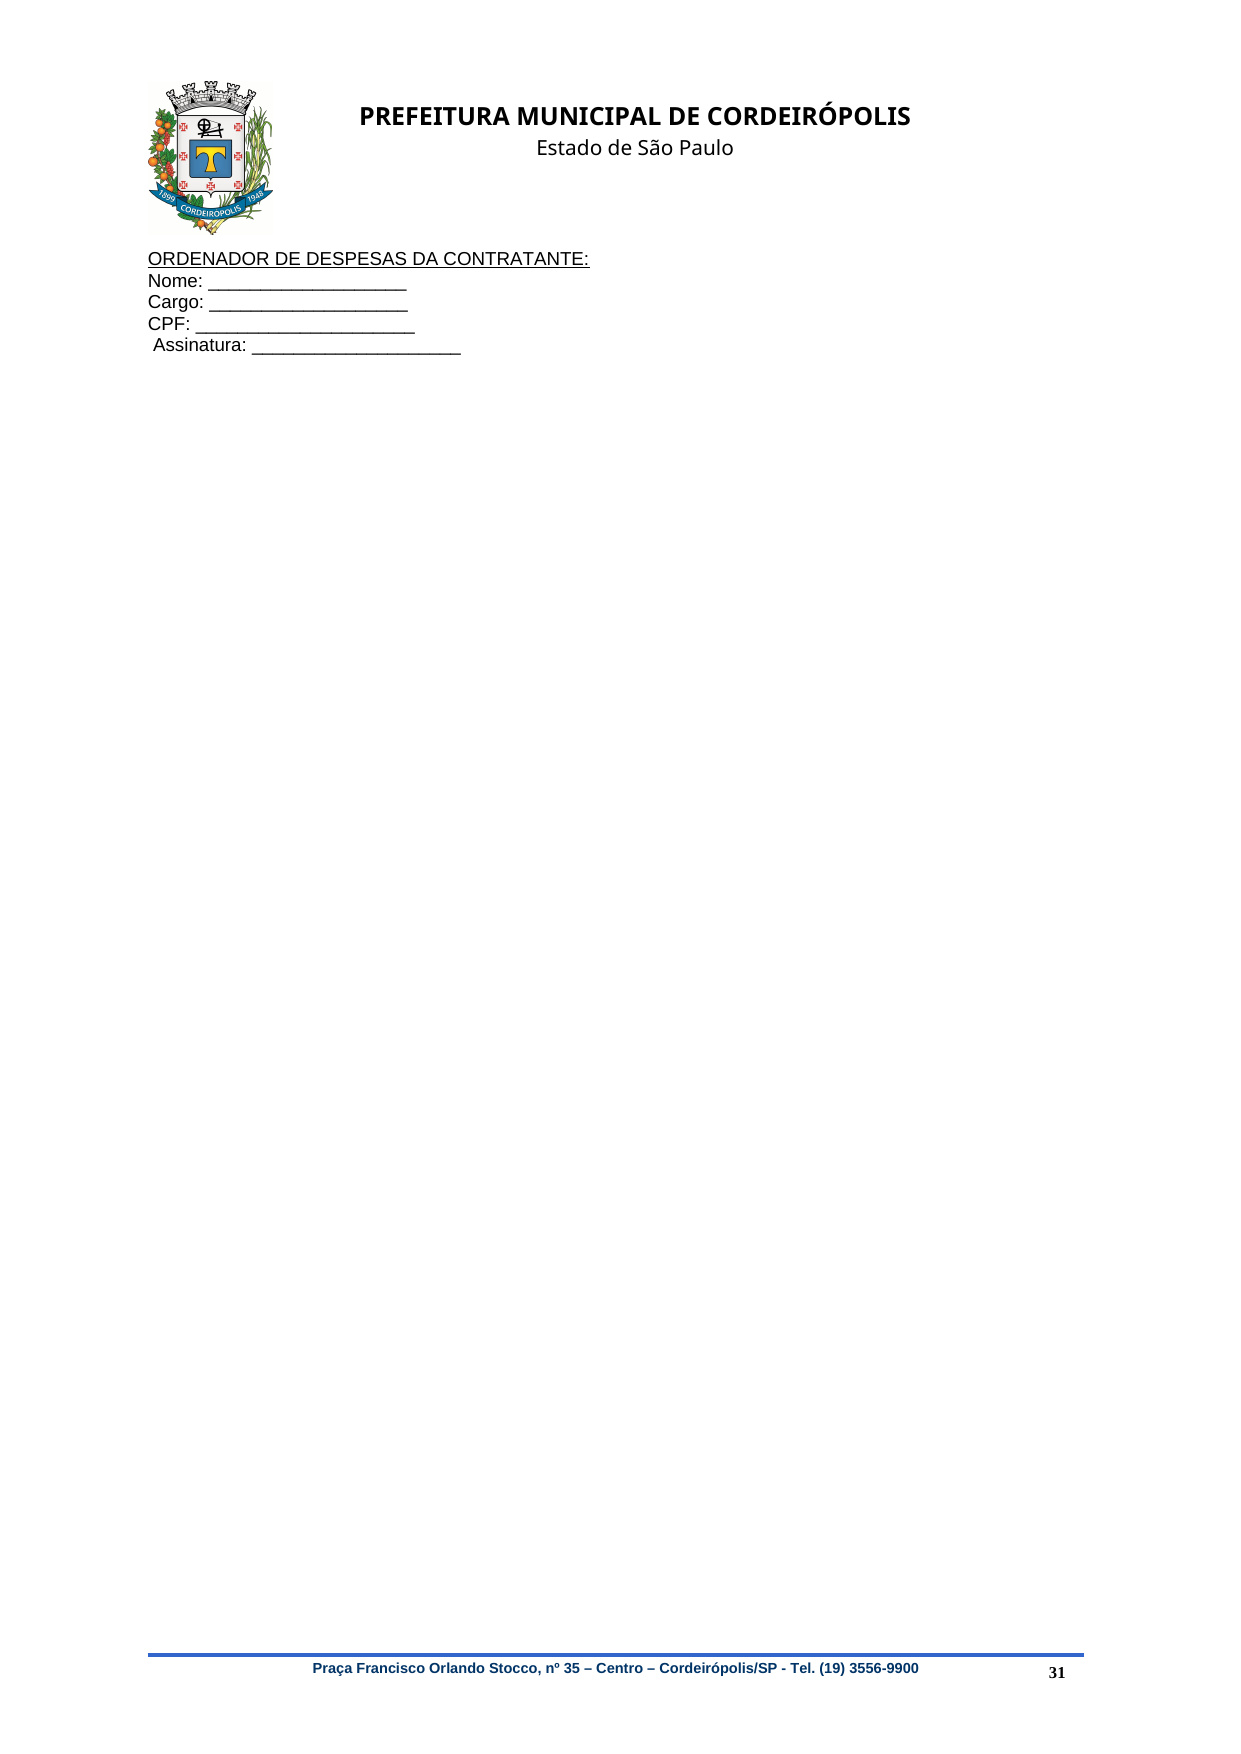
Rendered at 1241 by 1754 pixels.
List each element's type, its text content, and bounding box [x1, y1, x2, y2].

text CPF: _____________________ [148, 313, 1122, 334]
text Assinatura: ____________________ [148, 334, 1122, 356]
picture [148, 81, 273, 235]
text Cargo: ___________________ [148, 291, 1122, 313]
text ORDENADOR DE DESPESAS DA CONTRATANTE: [148, 248, 1122, 269]
text Nome: ___________________ [148, 269, 1122, 291]
